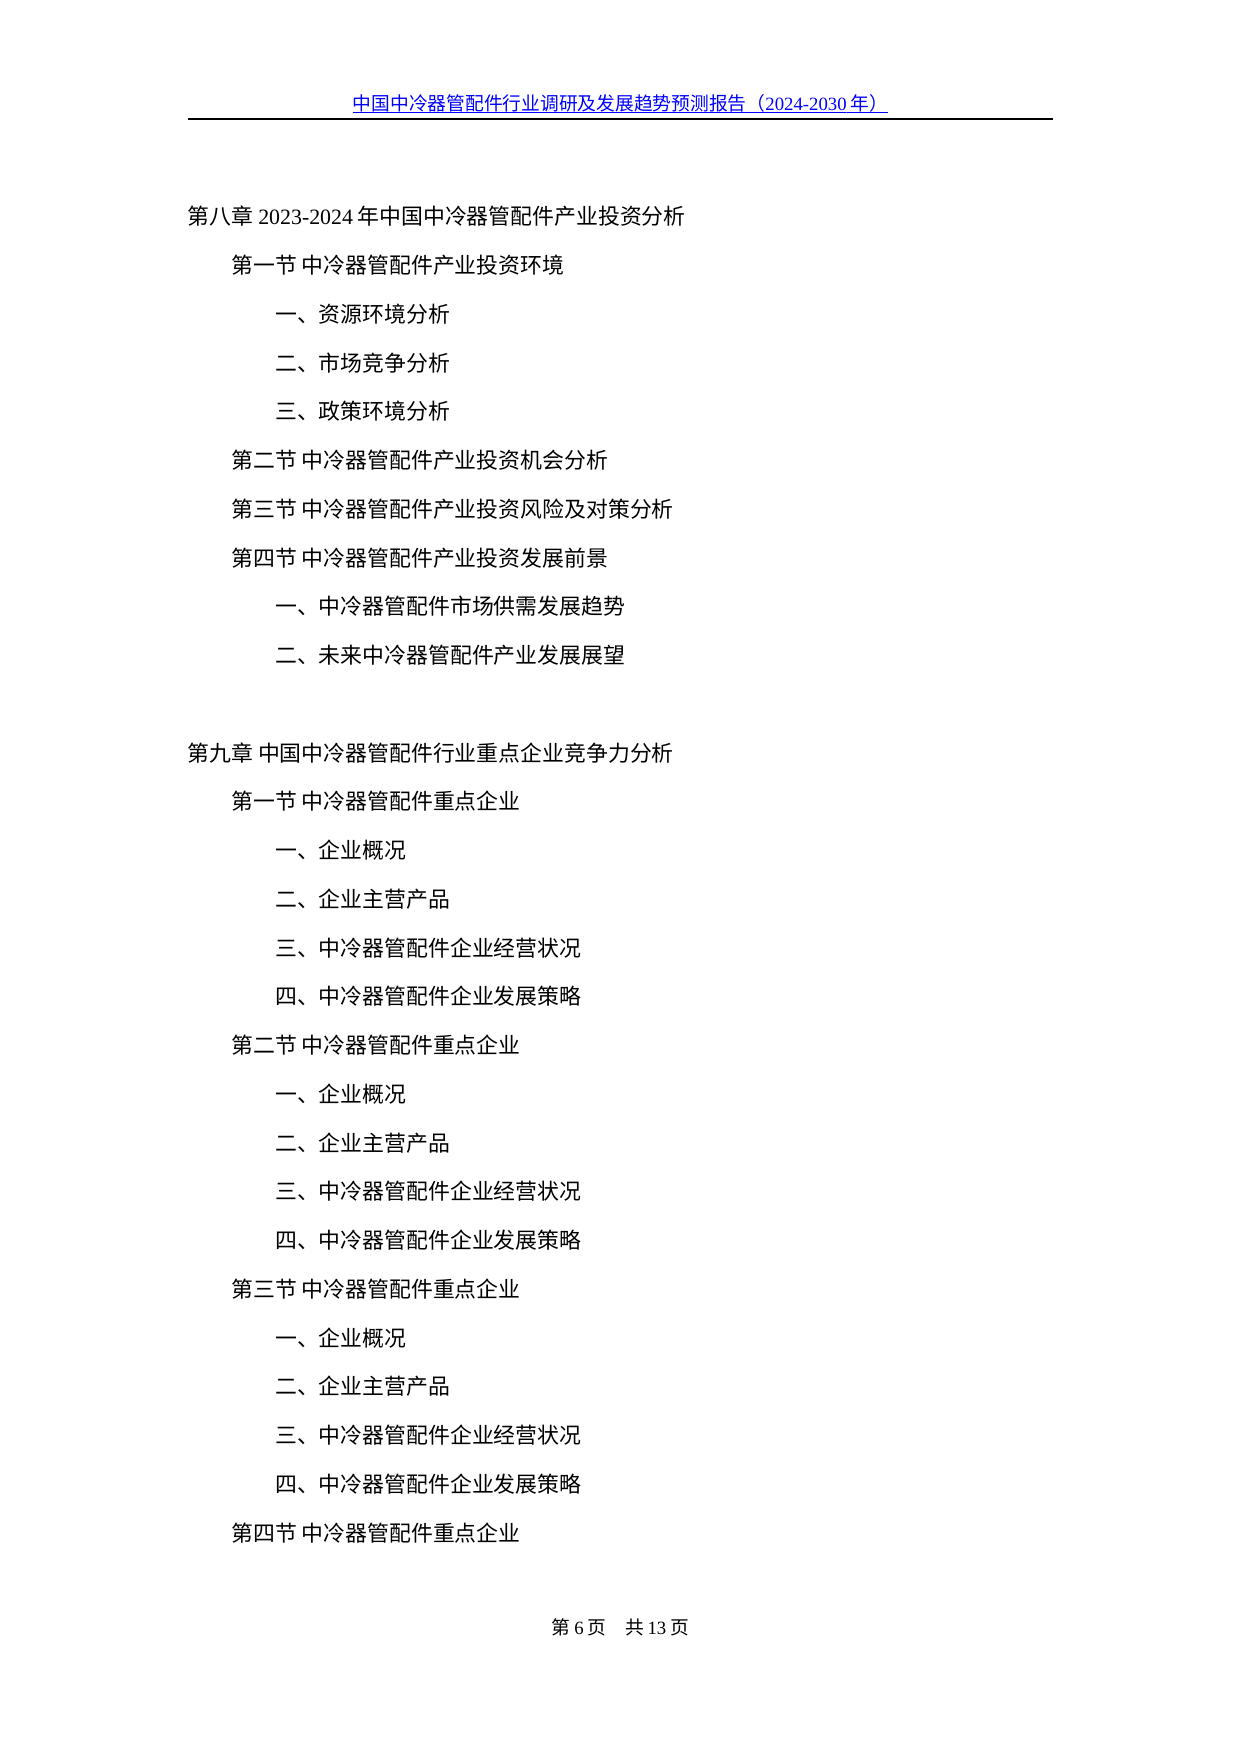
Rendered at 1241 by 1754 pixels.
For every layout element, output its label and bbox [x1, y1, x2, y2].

text [187, 150, 1053, 1548]
